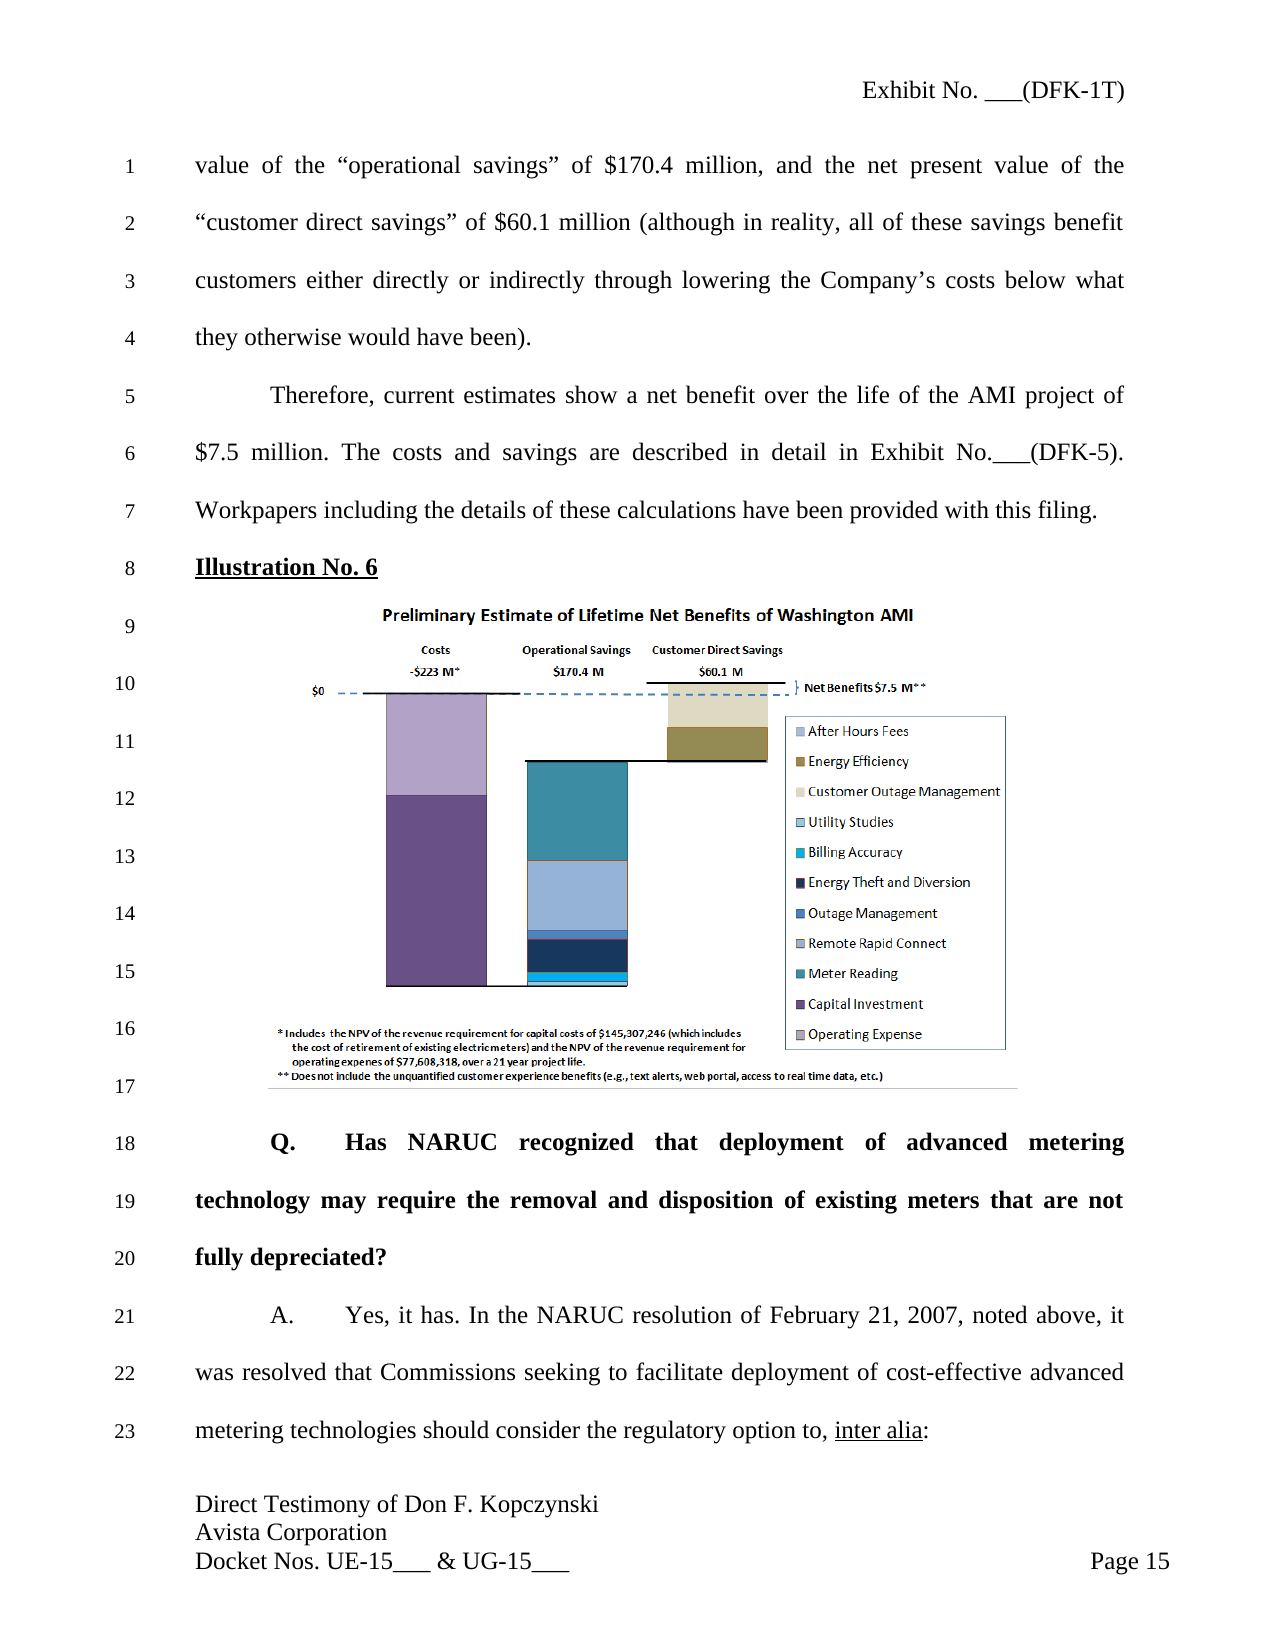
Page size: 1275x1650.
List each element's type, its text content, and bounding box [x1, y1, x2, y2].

text Illustration No. 6 [195, 552, 1125, 581]
text A. Yes, it has. In the NARUC resolution of February 21, 2007, noted above, it was resolved that Commissions seeking to facilitate deployment of cost-effective advanced metering technologies should consider the regulatory option to, inter alia: [195, 1300, 1125, 1444]
text Therefore, current estimates show a net benefit over the life of the AMI project of $7.5 million. The costs and savings are described in detail in Exhibit No.___(DFK-5). Workpapers including the details of these calculations have been provided with this filing. [195, 380, 1125, 524]
text Q. Has NARUC recognized that deployment of advanced metering technology may require the removal and disposition of existing meters that are not fully depreciated? [195, 1127, 1125, 1271]
picture [268, 598, 1018, 1089]
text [195, 150, 1125, 351]
